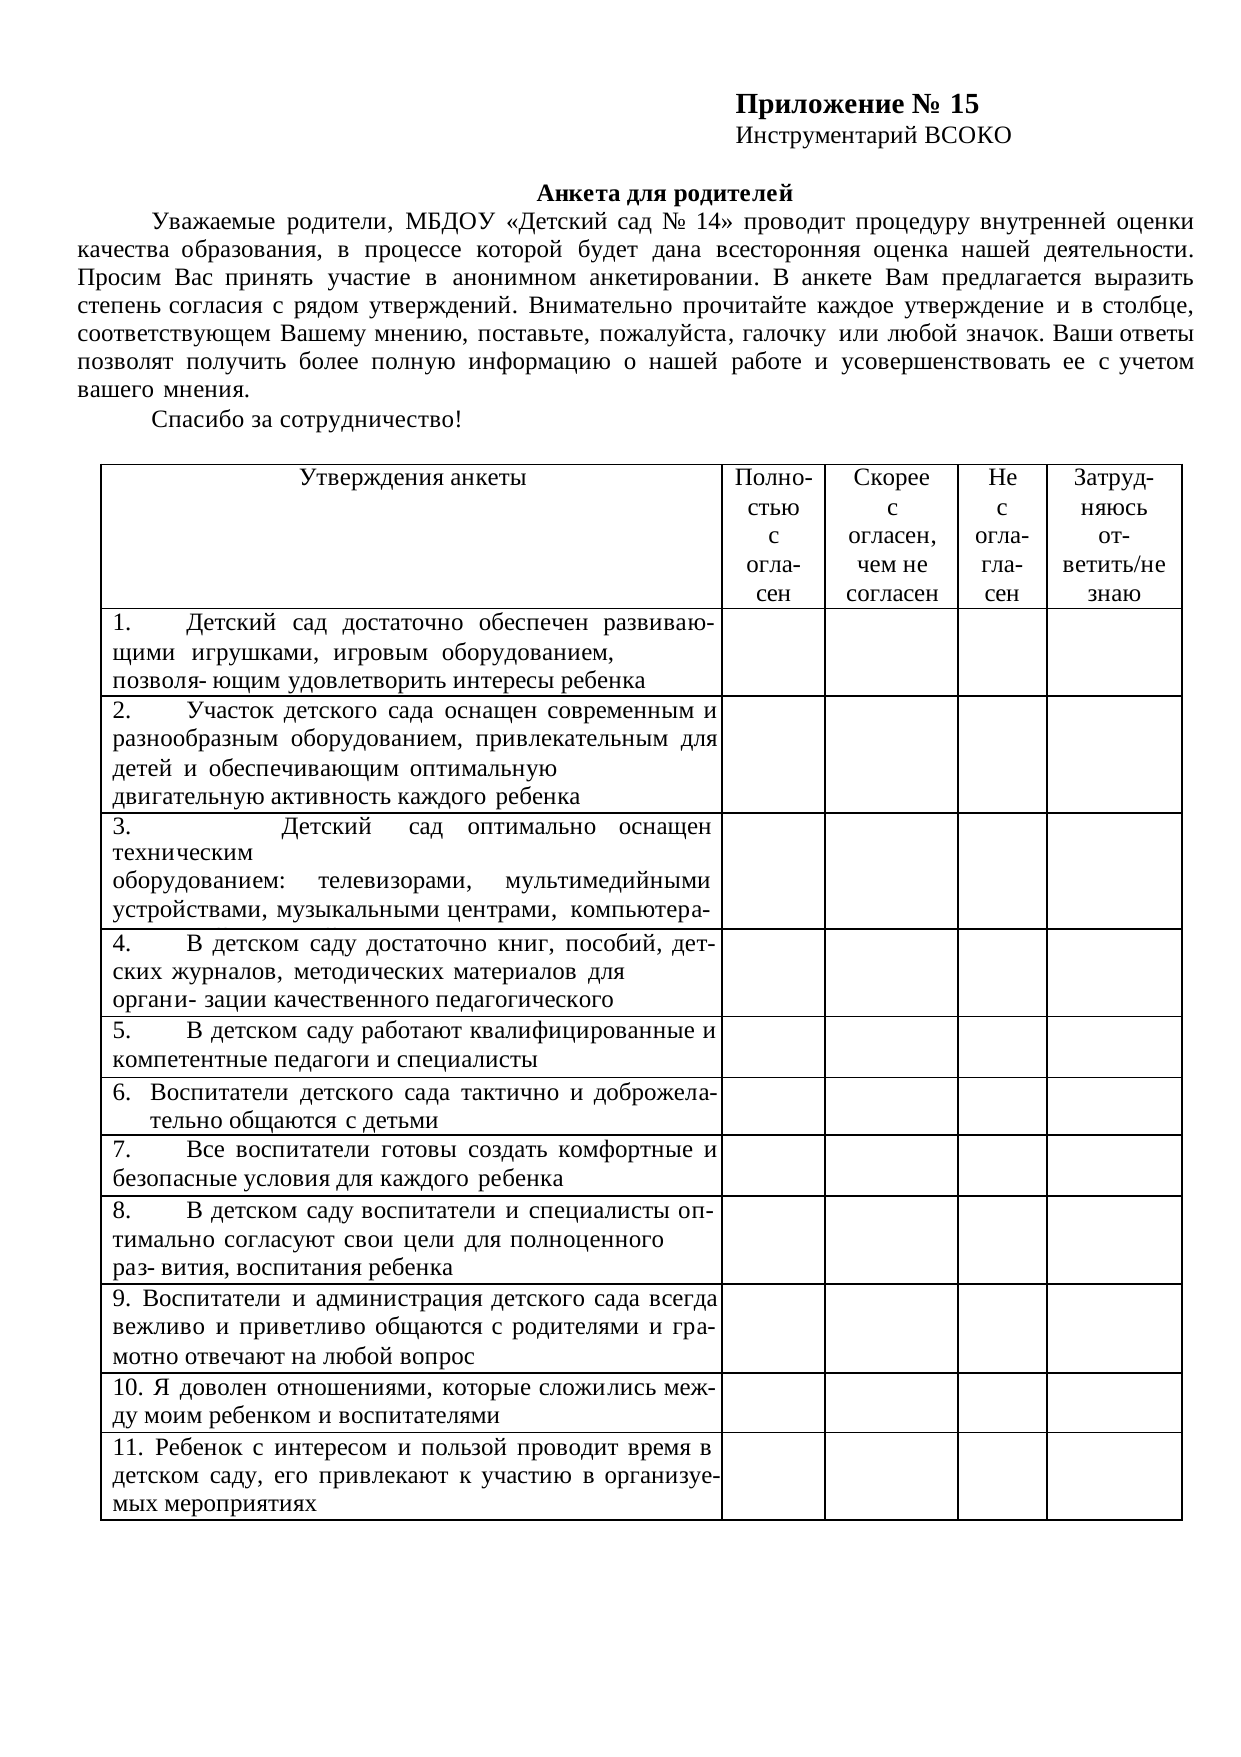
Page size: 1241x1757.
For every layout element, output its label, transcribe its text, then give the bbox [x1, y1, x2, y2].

table_header Не согла- гла- сен [959, 465, 1046, 607]
table_cell 8. В детском саду воспитатели и специалисты оп- тимально согласуют свои цели для полноценного раз- вития, воспитания ребенка [102, 1197, 721, 1283]
table_cell 4. В детском саду достаточно книг, пособий, дет- ских журналов, методических материалов для органи- зации качественного педагогического процесса [102, 930, 721, 1016]
table_cell [826, 1017, 957, 1077]
table_cell [723, 1078, 824, 1134]
table_cell [959, 697, 1046, 812]
table_cell [1048, 697, 1181, 812]
table_cell [959, 1374, 1046, 1432]
table_cell [723, 1374, 824, 1432]
table_cell [959, 1136, 1046, 1195]
table_cell 10. Я доволен отношениями, которые сложились меж- ду моим ребенком и воспитателями [102, 1374, 721, 1432]
table_cell 7. Все воспитатели готовы создать комфортные и безопасные условия для каждого ребенка [102, 1136, 721, 1195]
text Анкета для родителей [135, 178, 1194, 207]
table_cell [959, 1197, 1046, 1283]
table_cell [826, 1136, 957, 1195]
table_cell [1048, 814, 1181, 928]
table_header Полно- стью согла- сен [723, 465, 824, 607]
table_cell [959, 1017, 1046, 1077]
table_cell [1048, 1078, 1181, 1134]
table_cell [826, 1433, 957, 1519]
table_cell [723, 1433, 824, 1519]
table_cell [1048, 609, 1181, 695]
table_cell 11. Ребенок с интересом и пользой проводит время в детском саду, его привлекают к участию в организуе- мых мероприятиях [102, 1433, 721, 1519]
table_cell [959, 609, 1046, 695]
table_header Скорее согласен, чем не согласен [826, 465, 957, 607]
table_cell [826, 609, 957, 695]
table_cell [959, 814, 1046, 928]
table_cell [959, 1285, 1046, 1372]
table_header Утверждения анкеты [102, 465, 721, 607]
table_cell 5. В детском саду работают квалифицированные и компетентные педагоги и специалисты [102, 1017, 721, 1077]
table_cell [723, 1017, 824, 1077]
table_cell 3. Детский сад оптимально оснащен техническим оборудованием: телевизорами, мультимедийными устройствами, музыкальными центрами, компьютера- ми, другой техникой [102, 814, 721, 928]
table_cell [1048, 1136, 1181, 1195]
table_cell [723, 814, 824, 928]
table_cell [723, 1136, 824, 1195]
table_cell [826, 697, 957, 812]
table_cell [723, 609, 824, 695]
table_cell [1048, 1285, 1181, 1372]
text Уважаемые родители, МБДОУ «Детский сад № 14» проводит процедуру внутренней оценки качества образования, в процессе которой будет дана всесторонняя оценка нашей деятельности. Просим Вас принять участие в анонимном анкетировании. В анкете Вам предлагается выразить степень согласия с рядом утверждений. Внимательно прочитайте каждое утверждение и в столбце, соответствующем Вашему мнению, поставьте, пожалуйста, галочку или любой значок. Ваши ответы позволят получить более полную информацию о нашей работе и усовершенствовать ее с учетом вашего мнения. [77, 207, 1194, 403]
table_cell [826, 1197, 957, 1283]
table_cell [826, 1078, 957, 1134]
text Приложение № 15 [735, 86, 1194, 120]
table_cell [959, 930, 1046, 1016]
text Спасибо за сотрудничество! [77, 405, 1151, 433]
table_cell 2. Участок детского сада оснащен современным и разнообразным оборудованием, привлекательным для детей и обеспечивающим оптимальную двигательную активность каждого ребенка [102, 697, 721, 812]
table_cell 6. Воспитатели детского сада тактично и доброжела- тельно общаются с детьми [102, 1078, 721, 1134]
table_cell [1048, 1197, 1181, 1283]
table_cell 1. Детский сад достаточно обеспечен развиваю- щими игрушками, игровым оборудованием, позволя- ющим удовлетворить интересы ребенка [102, 609, 721, 695]
table_cell [959, 1078, 1046, 1134]
table_cell [723, 1197, 824, 1283]
table_cell [826, 930, 957, 1016]
table_cell [723, 930, 824, 1016]
table_cell [1048, 1433, 1181, 1519]
table_cell 9. Воспитатели и администрация детского сада всегда вежливо и приветливо общаются с родителями и гра- мотно отвечают на любой вопрос [102, 1285, 721, 1372]
table_cell [723, 1285, 824, 1372]
text Инструментарий ВСОКО [735, 120, 1194, 149]
table_cell [826, 814, 957, 928]
table_cell [1048, 1017, 1181, 1077]
table_cell [723, 697, 824, 812]
table_cell [959, 1433, 1046, 1519]
table_header Затруд- няюсь от- ветить/не знаю [1048, 465, 1181, 607]
table_cell [826, 1285, 957, 1372]
table_cell [826, 1374, 957, 1432]
table_cell [1048, 930, 1181, 1016]
table_cell [1048, 1374, 1181, 1432]
